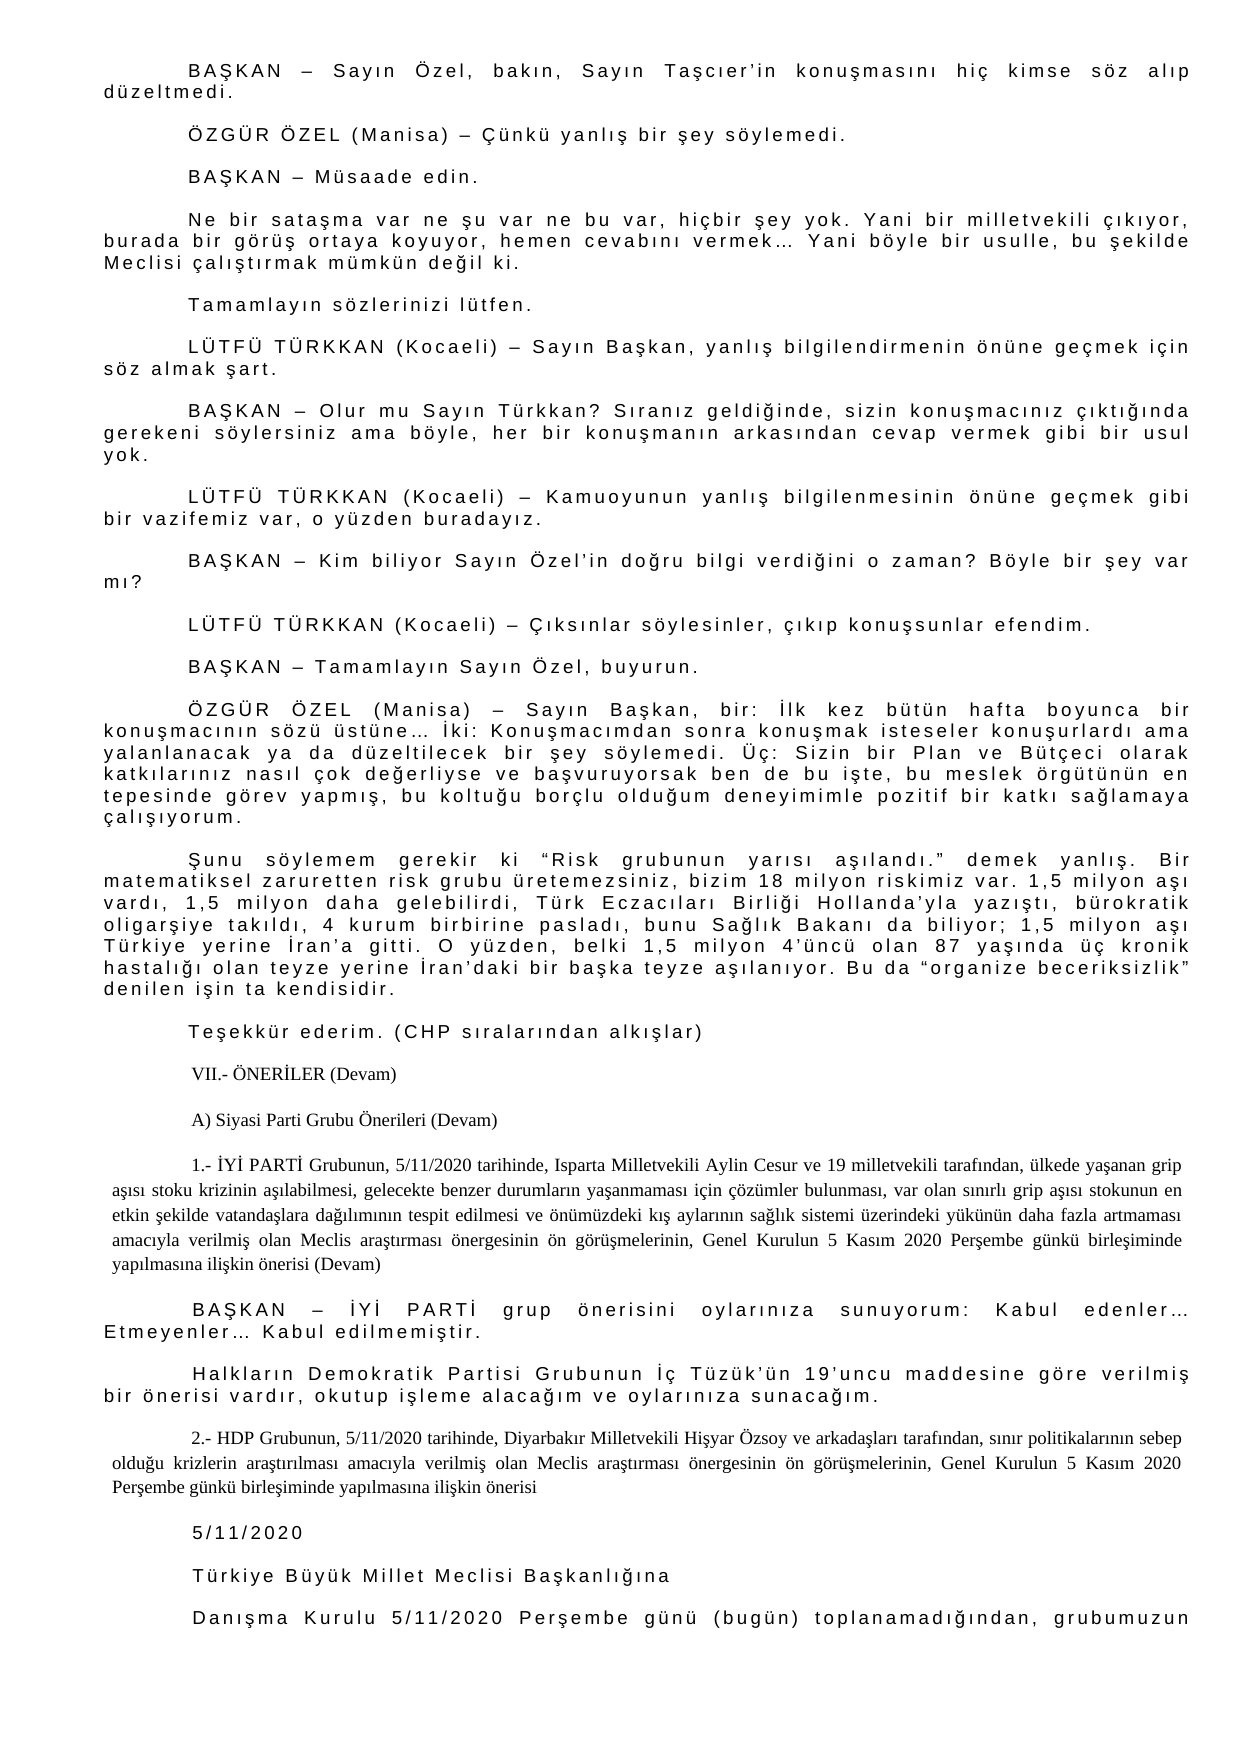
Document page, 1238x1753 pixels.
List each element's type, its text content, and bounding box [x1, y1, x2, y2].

text 5/11/2020 [103, 1522, 1190, 1544]
text 1.- İYİ PARTİ Grubunun, 5/11/2020 tarihinde, Isparta Milletvekili Aylin Cesur ve 19 milletvekili tarafından, ülkede yaşanan grip aşısı stoku krizinin aşılabilmesi, gelecekte benzer durumların yaşanmaması için çözümler bulunması, var olan sınırlı grip aşısı stokunun en etkin şekilde vatandaşlara dağılımının tespit edilmesi ve önümüzdeki kış aylarının sağlık sistemi üzerindeki yükünün daha fazla artmaması amacıyla verilmiş olan Meclis araştırması önergesinin ön görüşmelerinin, Genel Kurulun 5 Kasım 2020 Perşembe günkü birleşiminde yapılmasına ilişkin önerisi (Devam) [112, 1154, 1184, 1275]
text ÖZGÜR ÖZEL (Manisa) – Çünkü yanlış bir şey söylemedi. [103, 124, 1190, 145]
text Ne bir sataşma var ne şu var ne bu var, hiçbir şey yok. Yani bir milletvekili çıkıyor, burada bir görüş ortaya koyuyor, hemen cevabını vermek… Yani böyle bir usulle, bu şekilde Meclisi çalıştırmak mümkün değil ki. [103, 208, 1190, 273]
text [103, 1607, 1190, 1628]
text Tamamlayın sözlerinizi lütfen. [103, 294, 1190, 316]
text LÜTFÜ TÜRKKAN (Kocaeli) – Sayın Başkan, yanlış bilgilendirmenin önüne geçmek için söz almak şart. [103, 336, 1190, 379]
text Teşekkür ederim. (CHP sıralarından alkışlar) [103, 1021, 1190, 1042]
text BAŞKAN – Sayın Özel, bakın, Sayın Taşcıer’in konuşmasını hiç kimse söz alıp düzeltmedi. [103, 60, 1190, 103]
text BAŞKAN – Kim biliyor Sayın Özel’in doğru bilgi verdiğini o zaman? Böyle bir şey var mı? [103, 550, 1190, 593]
text A) Siyasi Parti Grubu Önerileri (Devam) [112, 1108, 1184, 1130]
text BAŞKAN – Müsaade edin. [103, 166, 1190, 188]
text 2.- HDP Grubunun, 5/11/2020 tarihinde, Diyarbakır Milletvekili Hişyar Özsoy ve arkadaşları tarafından, sınır politikalarının sebep olduğu krizlerin araştırılması amacıyla verilmiş olan Meclis araştırması önergesinin ön görüşmelerinin, Genel Kurulun 5 Kasım 2020 Perşembe günkü birleşiminde yapılmasına ilişkin önerisi [112, 1427, 1184, 1498]
text LÜTFÜ TÜRKKAN (Kocaeli) – Çıksınlar söylesinler, çıkıp konuşsunlar efendim. [103, 614, 1190, 635]
text VII.- ÖNERİLER (Devam) [112, 1063, 1184, 1084]
text ÖZGÜR ÖZEL (Manisa) – Sayın Başkan, bir: İlk kez bütün hafta boyunca bir konuşmacının sözü üstüne… İki: Konuşmacımdan sonra konuşmak isteseler konuşurlardı ama yalanlanacak ya da düzeltilecek bir şey söylemedi. Üç: Sizin bir Plan ve Bütçeci olarak katkılarınız nasıl çok değerliyse ve başvuruyorsak ben de bu işte, bu meslek örgütünün en tepesinde görev yapmış, bu koltuğu borçlu olduğum deneyimimle pozitif bir katkı sağlamaya çalışıyorum. [103, 698, 1190, 828]
text BAŞKAN – İYİ PARTİ grup önerisini oylarınıza sunuyorum: Kabul edenler… Etmeyenler… Kabul edilmemiştir. [103, 1299, 1190, 1342]
text BAŞKAN – Olur mu Sayın Türkkan? Sıranız geldiğinde, sizin konuşmacınız çıktığında gerekeni söylersiniz ama böyle, her bir konuşmanın arkasından cevap vermek gibi bir usul yok. [103, 400, 1190, 465]
text BAŞKAN – Tamamlayın Sayın Özel, buyurun. [103, 656, 1190, 678]
text LÜTFÜ TÜRKKAN (Kocaeli) – Kamuoyunun yanlış bilgilenmesinin önüne geçmek gibi bir vazifemiz var, o yüzden buradayız. [103, 486, 1190, 529]
text Türkiye Büyük Millet Meclisi Başkanlığına [103, 1564, 1190, 1586]
text Şunu söylemem gerekir ki “Risk grubunun yarısı aşılandı.” demek yanlış. Bir matematiksel zaruretten risk grubu üretemezsiniz, bizim 18 milyon riskimiz var. 1,5 milyon aşı vardı, 1,5 milyon daha gelebilirdi, Türk Eczacıları Birliği Hollanda’yla yazıştı, bürokratik oligarşiye takıldı, 4 kurum birbirine pasladı, bunu Sağlık Bakanı da biliyor; 1,5 milyon aşı Türkiye yerine İran’a gitti. O yüzden, belki 1,5 milyon 4’üncü olan 87 yaşında üç kronik hastalığı olan teyze yerine İran’daki bir başka teyze aşılanıyor. Bu da “organize beceriksizlik” denilen işin ta kendisidir. [103, 849, 1190, 1000]
text Halkların Demokratik Partisi Grubunun İç Tüzük’ün 19’uncu maddesine göre verilmiş bir önerisi vardır, okutup işleme alacağım ve oylarınıza sunacağım. [103, 1363, 1190, 1406]
